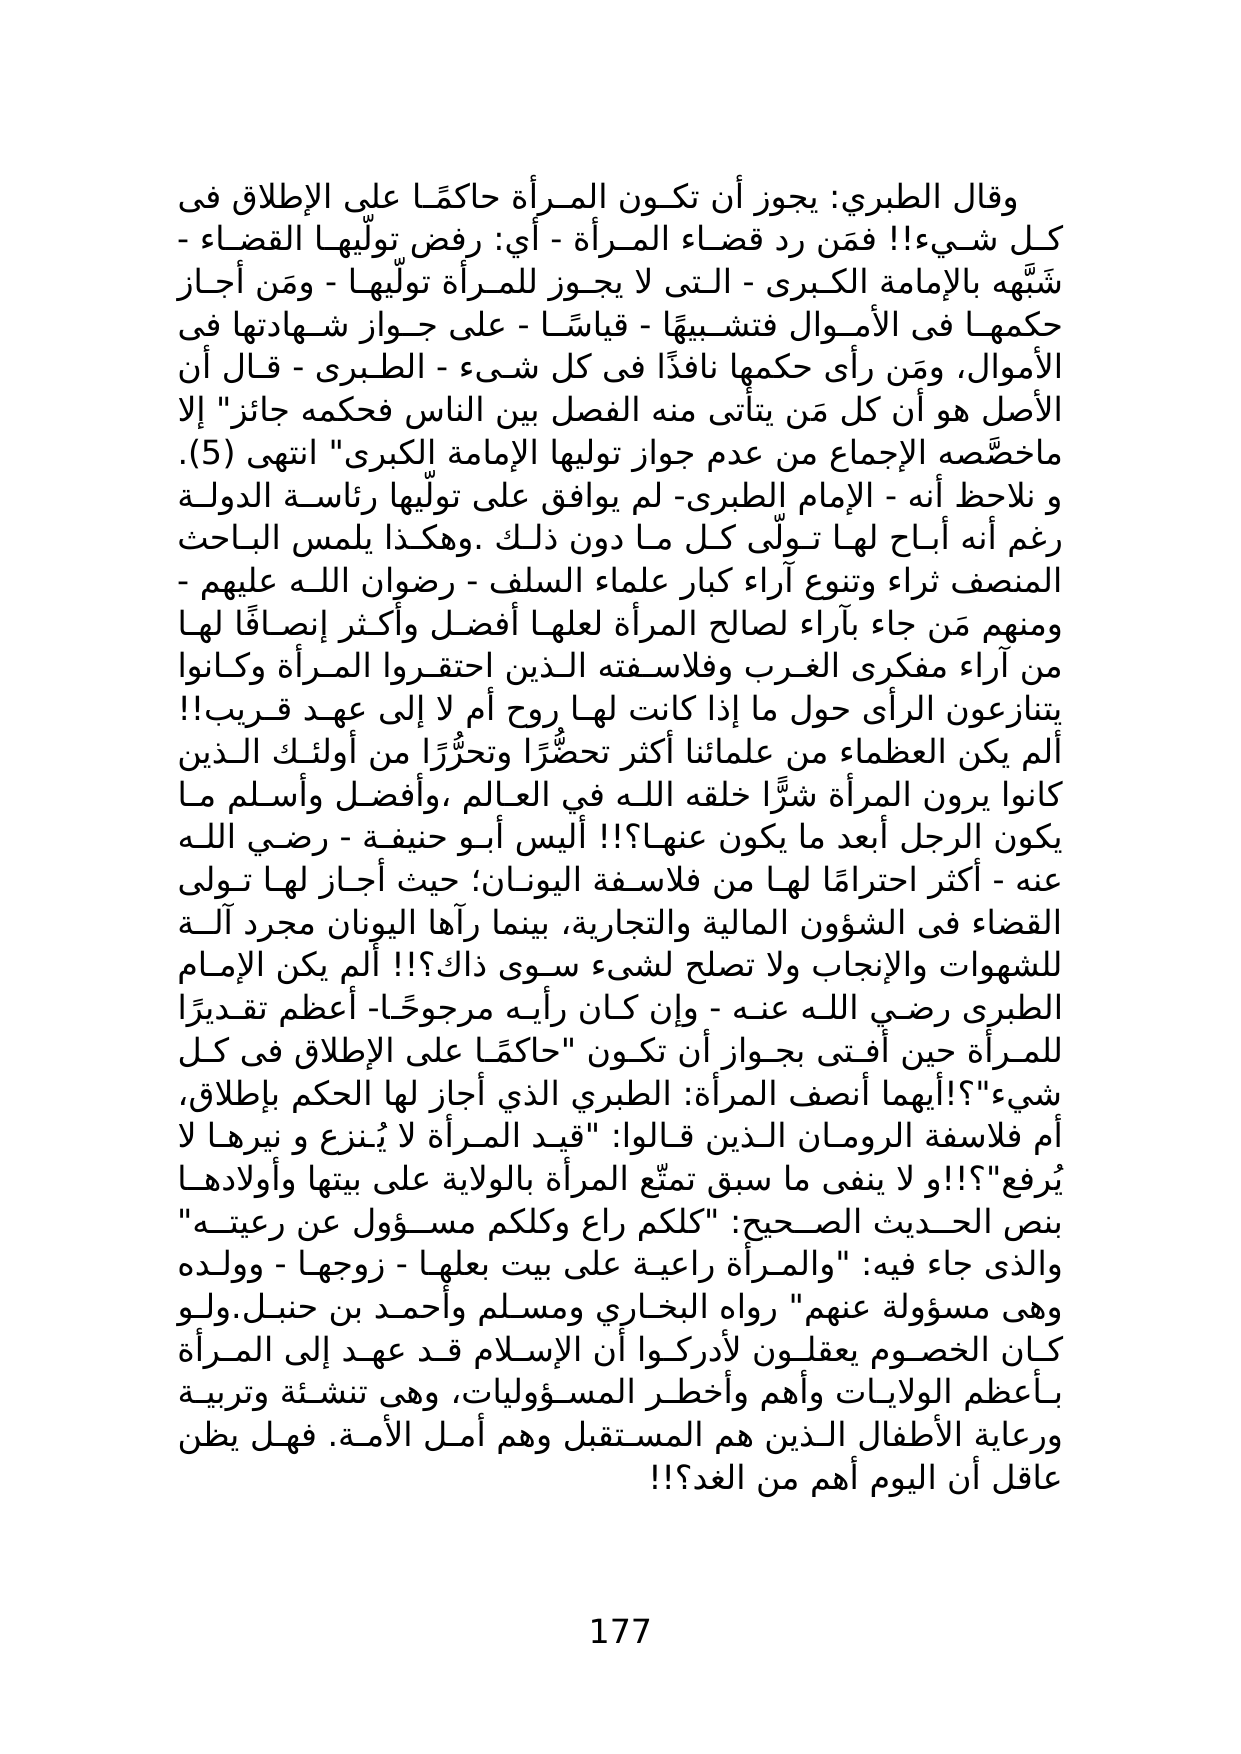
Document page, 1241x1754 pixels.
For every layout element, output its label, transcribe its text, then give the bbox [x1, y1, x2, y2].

text وقال الطبري: يجوز أن تكون المرأة حاكمًا على الإطلاق فى كل شيء!! فمَن رد قضاء المرأة - أي: رفض تولّيها القضاء - شَبَّهه بالإمامة الكبرى - التى لا يجوز للمرأة تولّيها - ومَن أجاز حكمها فى الأموال فتشبيهًا - قياسًا - على جواز شهادتها فى الأموال، ومَن رأى حكمها نافذًا فى كل شىء - الطبرى - قال أن الأصل هو أن كل مَن يتأتى منه الفصل بين الناس فحكمه جائز" إلا ماخصَّصه الإجماع من عدم جواز توليها الإمامة الكبرى" انتهى (5). و نلاحظ أنه - الإمام الطبرى- لم يوافق على تولّيها رئاسة الدولة رغم أنه أباح لها تولّى كل ما دون ذلك .وهكذا يلمس الباحث المنصف ثراء وتنوع آراء كبار علماء السلف - رضوان الله عليهم - ومنهم مَن جاء بآراء لصالح المرأة لعلها أفضل وأكثر إنصافًا لها من آراء مفكرى الغرب وفلاسفته الذين احتقروا المرأة وكانوا يتنازعون الرأى حول ما إذا كانت لها روح أم لا إلى عهد قريب!! ألم يكن العظماء من علمائنا أكثر تحضُّرًا وتحرُّرًا من أولئك الذين كانوا يرون المرأة شرًّا خلقه الله في العالم ،وأفضل وأسلم ما يكون الرجل أبعد ما يكون عنها؟!! أليس أبو حنيفة - رضي الله عنه - أكثر احترامًا لها من فلاسفة اليونان؛ حيث أجاز لها تولى القضاء فى الشؤون المالية والتجارية، بينما رآها اليونان مجرد آلة للشهوات والإنجاب ولا تصلح لشىء سوى ذاك؟!! ألم يكن الإمام الطبرى رضي الله عنه - وإن كان رأيه مرجوحًا- أعظم تقديرًا للمرأة حين أفتى بجواز أن تكون "حاكمًا على الإطلاق فى كل شيء"؟!أيهما أنصف المرأة: الطبري الذي أجاز لها الحكم بإطلاق، أم فلاسفة الرومان الذين قالوا: "قيد المرأة لا يُنزع و نيرها لا يُرفع"؟!!و لا ينفى ما سبق تمتّع المرأة بالولاية على بيتها وأولادها بنص الحديث الصحيح: "كلكم راع وكلكم مسؤول عن رعيته" والذى جاء فيه: "والمرأة راعية على بيت بعلها - زوجها - وولده وهى مسؤولة عنهم" رواه البخاري ومسلم وأحمد بن حنبل.ولو كان الخصوم يعقلون لأدركوا أن الإسلام قد عهد إلى المرأة بأعظم الولايات وأهم وأخطر المسؤوليات، وهى تنشئة وتربية ورعاية الأطفال الذين هم المستقبل وهم أمل الأمة. فهل يظن عاقل أن اليوم أهم من الغد؟!! [177, 177, 1063, 1497]
